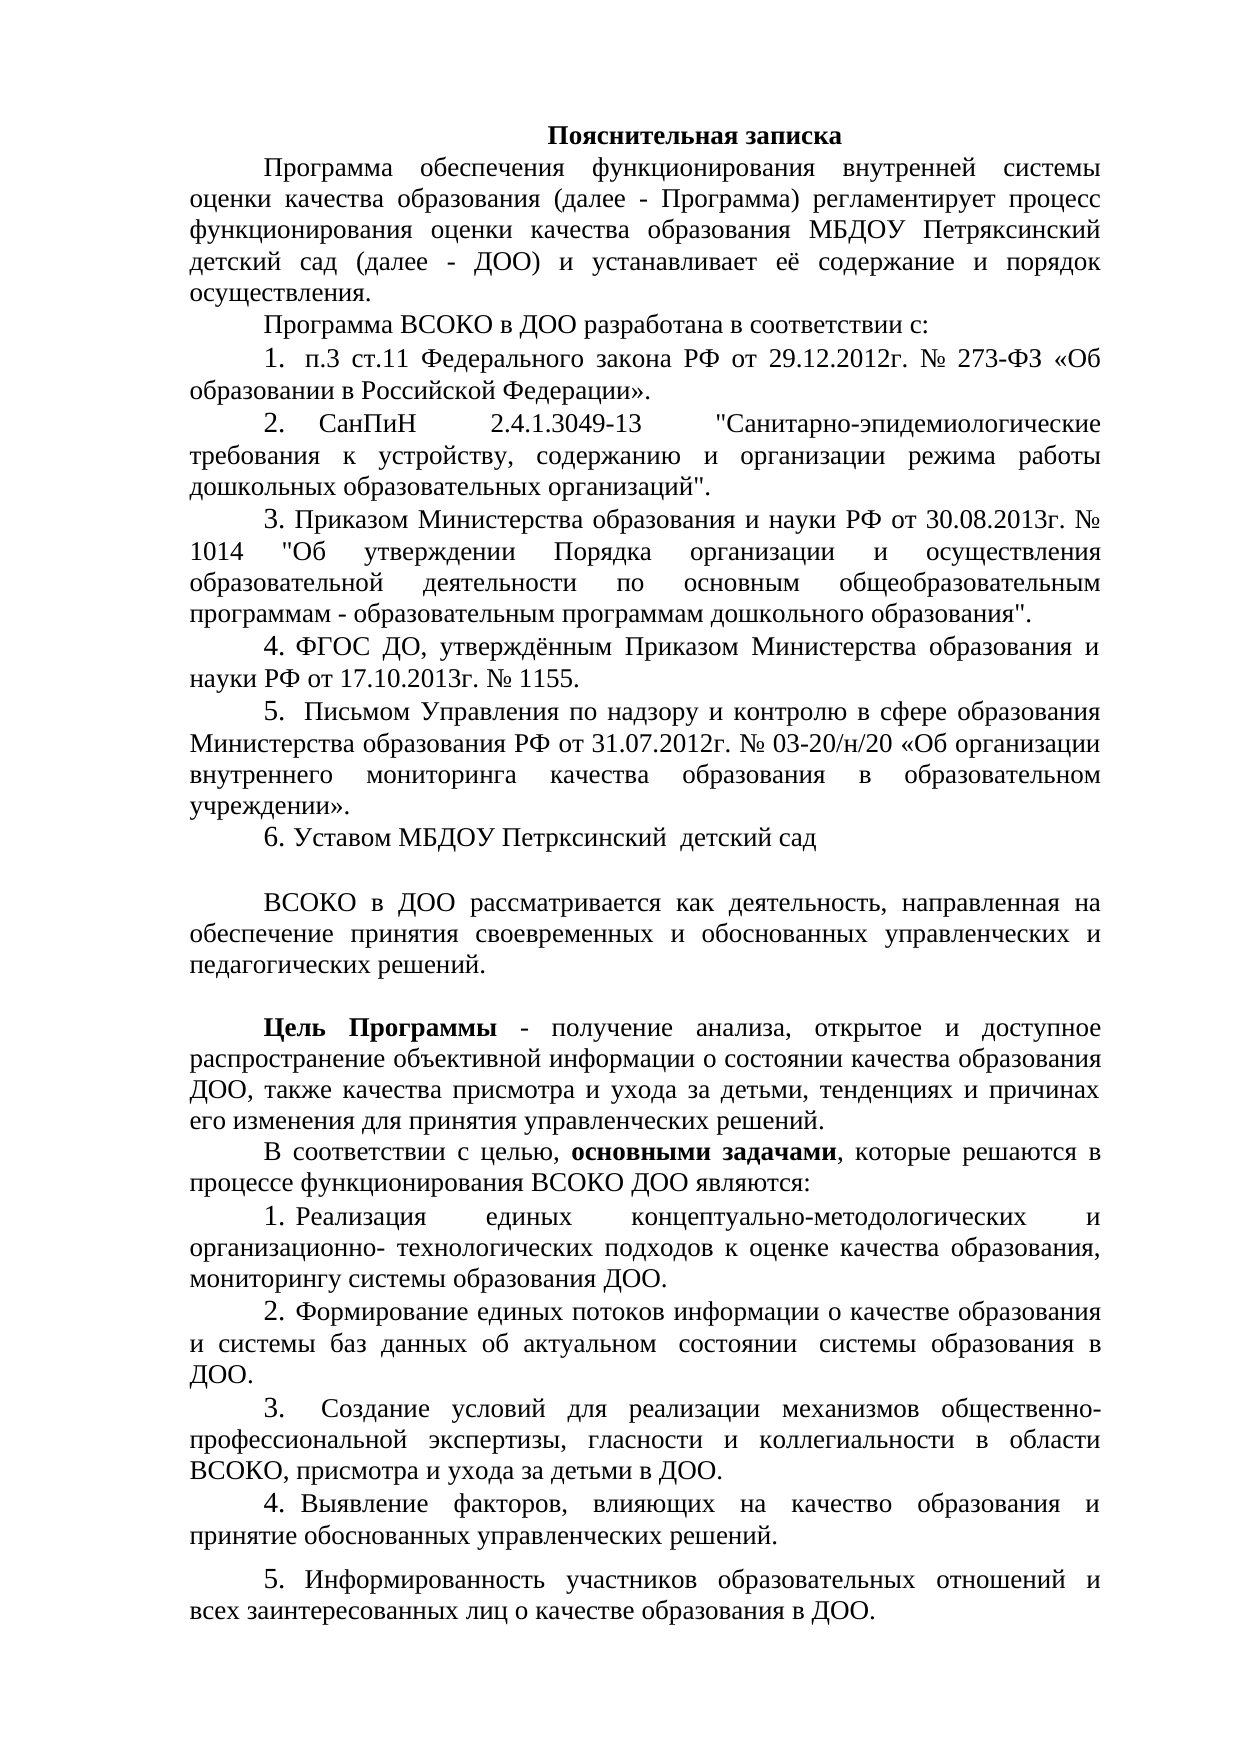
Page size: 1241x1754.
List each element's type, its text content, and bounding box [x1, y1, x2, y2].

list п.3 ст.11 Федерального закона РФ от 29.12.2012г. № 273-ФЗ «Об образовании в Российской Федерации». [189, 341, 1101, 405]
text Программа ВСОКО в ДОО разработана в соответствии с: [263, 307, 1152, 341]
list Информированность участников образовательных отношений и всех заинтересованных лиц о качестве образования в ДОО. [189, 1561, 1101, 1626]
list Создание условий для реализации механизмов общественно- профессиональной экспертизы, гласности и коллегиальности в области ВСОКО, присмотра и ухода за детьми в ДОО. [189, 1390, 1101, 1486]
list Выявление факторов, влияющих на качество образования и принятие обоснованных управленческих решений. [189, 1486, 1100, 1550]
list Уставом МБДОУ Петрксинский детский сад [263, 820, 1152, 853]
text В соответствии с целью, основными задачами, которые решаются в процессе функционирования ВСОКО ДОО являются: [189, 1135, 1101, 1198]
list ФГОС ДО, утверждённым Приказом Министерства образования и науки РФ от 17.10.2013г. № 1155. [189, 628, 1101, 693]
text Программа обеспечения функционирования внутренней системы оценки качества образования (далее - Программа) регламентирует процесс функционирования оценки качества образования МБДОУ Петряксинский детский сад (далее - ДОО) и устанавливает её содержание и порядок осуществления. [189, 151, 1101, 307]
list Реализация единых концептуально-методологических и организационно- технологических подходов к оценке качества образования, мониторингу системы образования ДОО. [189, 1198, 1101, 1293]
list Письмом Управления по надзору и контролю в сфере образования Министерства образования РФ от 31.07.2012г. № 03-20/н/20 «Об организации внутреннего мониторинга качества образования в образовательном учреждении». [189, 693, 1101, 820]
text ВСОКО в ДОО рассматривается как деятельность, направленная на обеспечение принятия своевременных и обоснованных управленческих и педагогических решений. [189, 886, 1101, 979]
list СанПиН 2.4.1.3049-13 "Санитарно-эпидемиологические требования к устройству, содержанию и организации режима работы дошкольных образовательных организаций". [189, 405, 1101, 501]
text Цель Программы - получение анализа, открытое и доступное распространение объективной информации о состоянии качества образования ДОО, также качества присмотра и ухода за детьми, тенденциях и причинах его изменения для принятия управленческих решений. [189, 1011, 1101, 1135]
title Пояснительная записка [547, 118, 1152, 151]
list Формирование единых потоков информации о качестве образования и системы баз данных об актуальном состоянии системы образования в ДОО. [189, 1293, 1101, 1389]
list Приказом Министерства образования и науки РФ от 30.08.2013г. № 1014 "Об утверждении Порядка организации и осуществления образовательной деятельности по основным общеобразовательным программам - образовательным программам дошкольного образования". [189, 501, 1101, 628]
